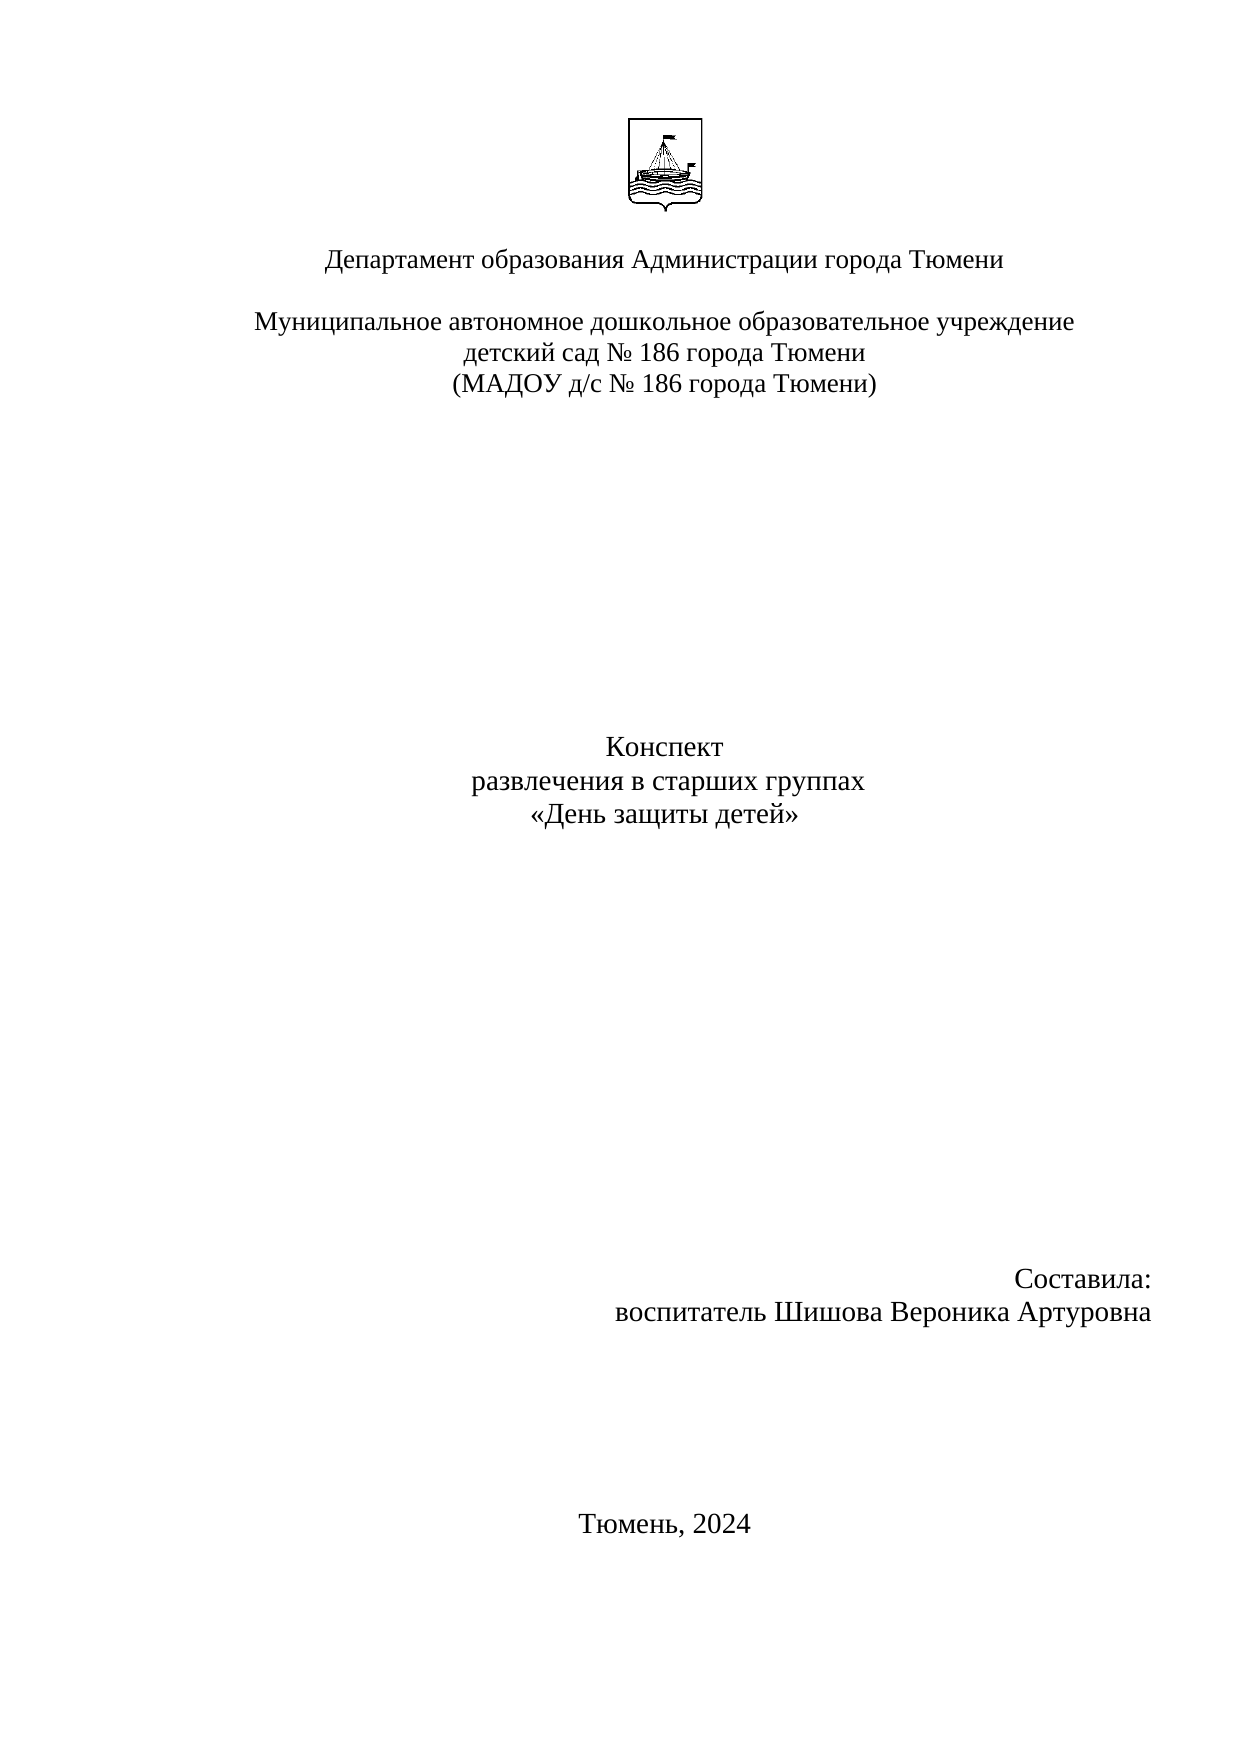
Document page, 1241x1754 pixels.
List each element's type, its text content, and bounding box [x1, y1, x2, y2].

text (МАДОУ д/с № 186 города Тюмени) [177, 368, 1152, 399]
text Тюмень, 2024 [177, 1506, 1152, 1539]
text Муниципальное автономное дошкольное образовательное учреждение [177, 305, 1152, 336]
text «День защиты детей» [177, 796, 1152, 830]
text Департамент образования Администрации города Тюмени [177, 243, 1152, 274]
text Составила: [177, 1261, 1152, 1294]
text детский сад № 186 города Тюмени [177, 336, 1152, 368]
text Конспект [177, 729, 1152, 763]
text развлечения в старших группах [177, 763, 1152, 796]
text воспитатель Шишова Вероника Артуровна [177, 1294, 1152, 1328]
picture [626, 118, 703, 212]
